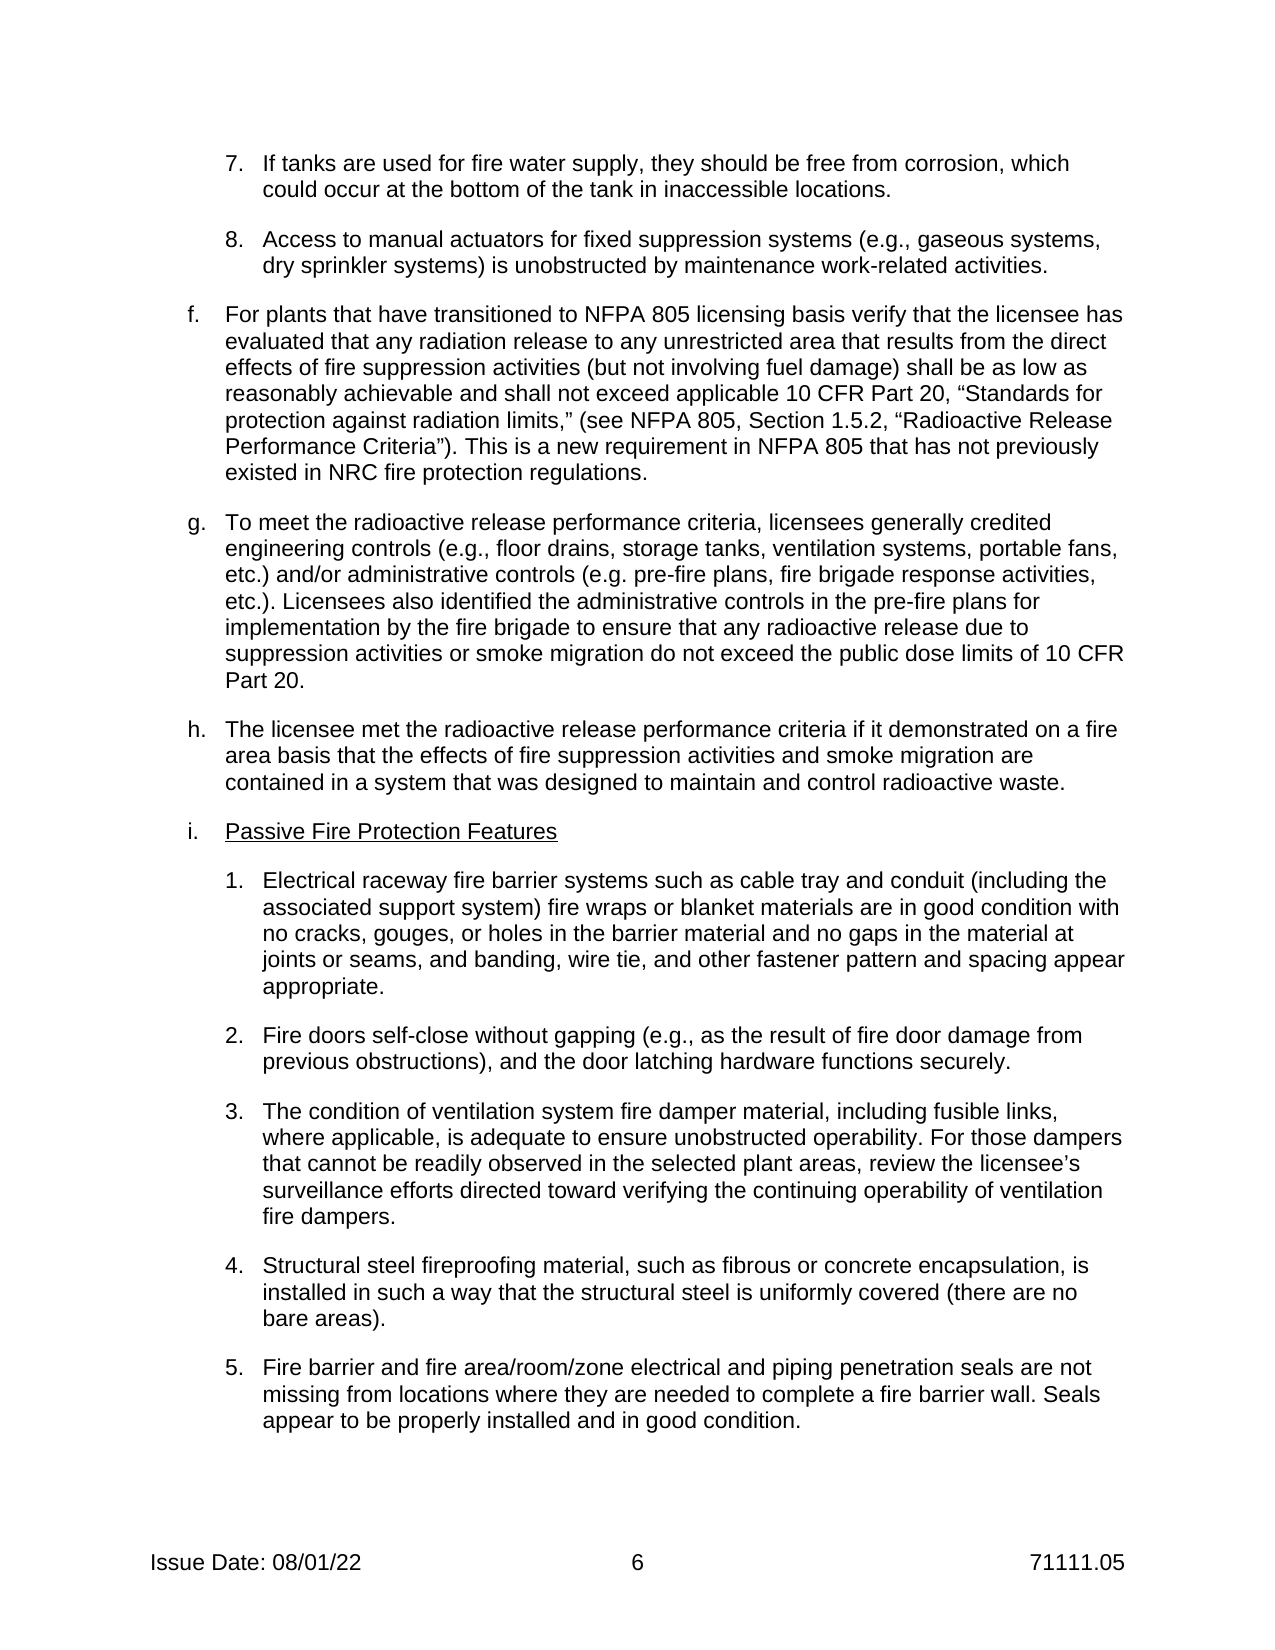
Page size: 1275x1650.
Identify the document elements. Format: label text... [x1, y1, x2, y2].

list Passive Fire Protection Features [187, 818, 1125, 844]
list Access to manual actuators for fixed suppression systems (e.g., gaseous systems, dry sprinkler systems) is unobstructed by maintenance work-related activities. [225, 226, 1125, 278]
list Fire barrier and fire area/room/zone electrical and piping penetration seals are not missing from locations where they are needed to complete a fire barrier wall. Seals appear to be properly installed and in good condition. [225, 1354, 1125, 1433]
list Structural steel fireproofing material, such as fibrous or concrete encapsulation, is installed in such a way that the structural steel is uniformly covered (there are no bare areas). [225, 1252, 1125, 1331]
list Electrical raceway fire barrier systems such as cable tray and conduit (including the associated support system) fire wraps or blanket materials are in good condition with no cracks, gouges, or holes in the barrier material and no gaps in the material at joints or seams, and banding, wire tie, and other fastener pattern and spacing appear appropriate. [225, 867, 1125, 999]
list For plants that have transitioned to NFPA 805 licensing basis verify that the licensee has evaluated that any radiation release to any unrestricted area that results from the direct effects of fire suppression activities (but not involving fuel damage) shall be as low as reasonably achievable and shall not exceed applicable 10 CFR Part 20, “Standards for protection against radiation limits,” (see NFPA 805, Section 1.5.2, “Radioactive Release Performance Criteria”). This is a new requirement in NFPA 805 that has not previously existed in NRC fire protection regulations. [187, 301, 1125, 486]
list The condition of ventilation system fire damper material, including fusible links, where applicable, is adequate to ensure unobstructed operability. For those dampers that cannot be readily observed in the selected plant areas, review the licensee’s surveillance efforts directed toward verifying the continuing operability of ventilation fire dampers. [225, 1098, 1125, 1229]
list The licensee met the radioactive release performance criteria if it demonstrated on a fire area basis that the effects of fire suppression activities and smoke migration are contained in a system that was designed to maintain and control radioactive waste. [187, 716, 1125, 795]
list To meet the radioactive release performance criteria, licensees generally credited engineering controls (e.g., floor drains, storage tanks, ventilation systems, portable fans, etc.) and/or administrative controls (e.g. pre-fire plans, fire brigade response activities, etc.). Licensees also identified the administrative controls in the pre-fire plans for implementation by the fire brigade to ensure that any radioactive release due to suppression activities or smoke migration do not exceed the public dose limits of 10 CFR Part 20. [187, 509, 1125, 693]
list If tanks are used for fire water supply, they should be free from corrosion, which could occur at the bottom of the tank in inaccessible locations. [225, 150, 1125, 203]
list Fire doors self-close without gapping (e.g., as the result of fire door damage from previous obstructions), and the door latching hardware functions securely. [225, 1022, 1125, 1075]
